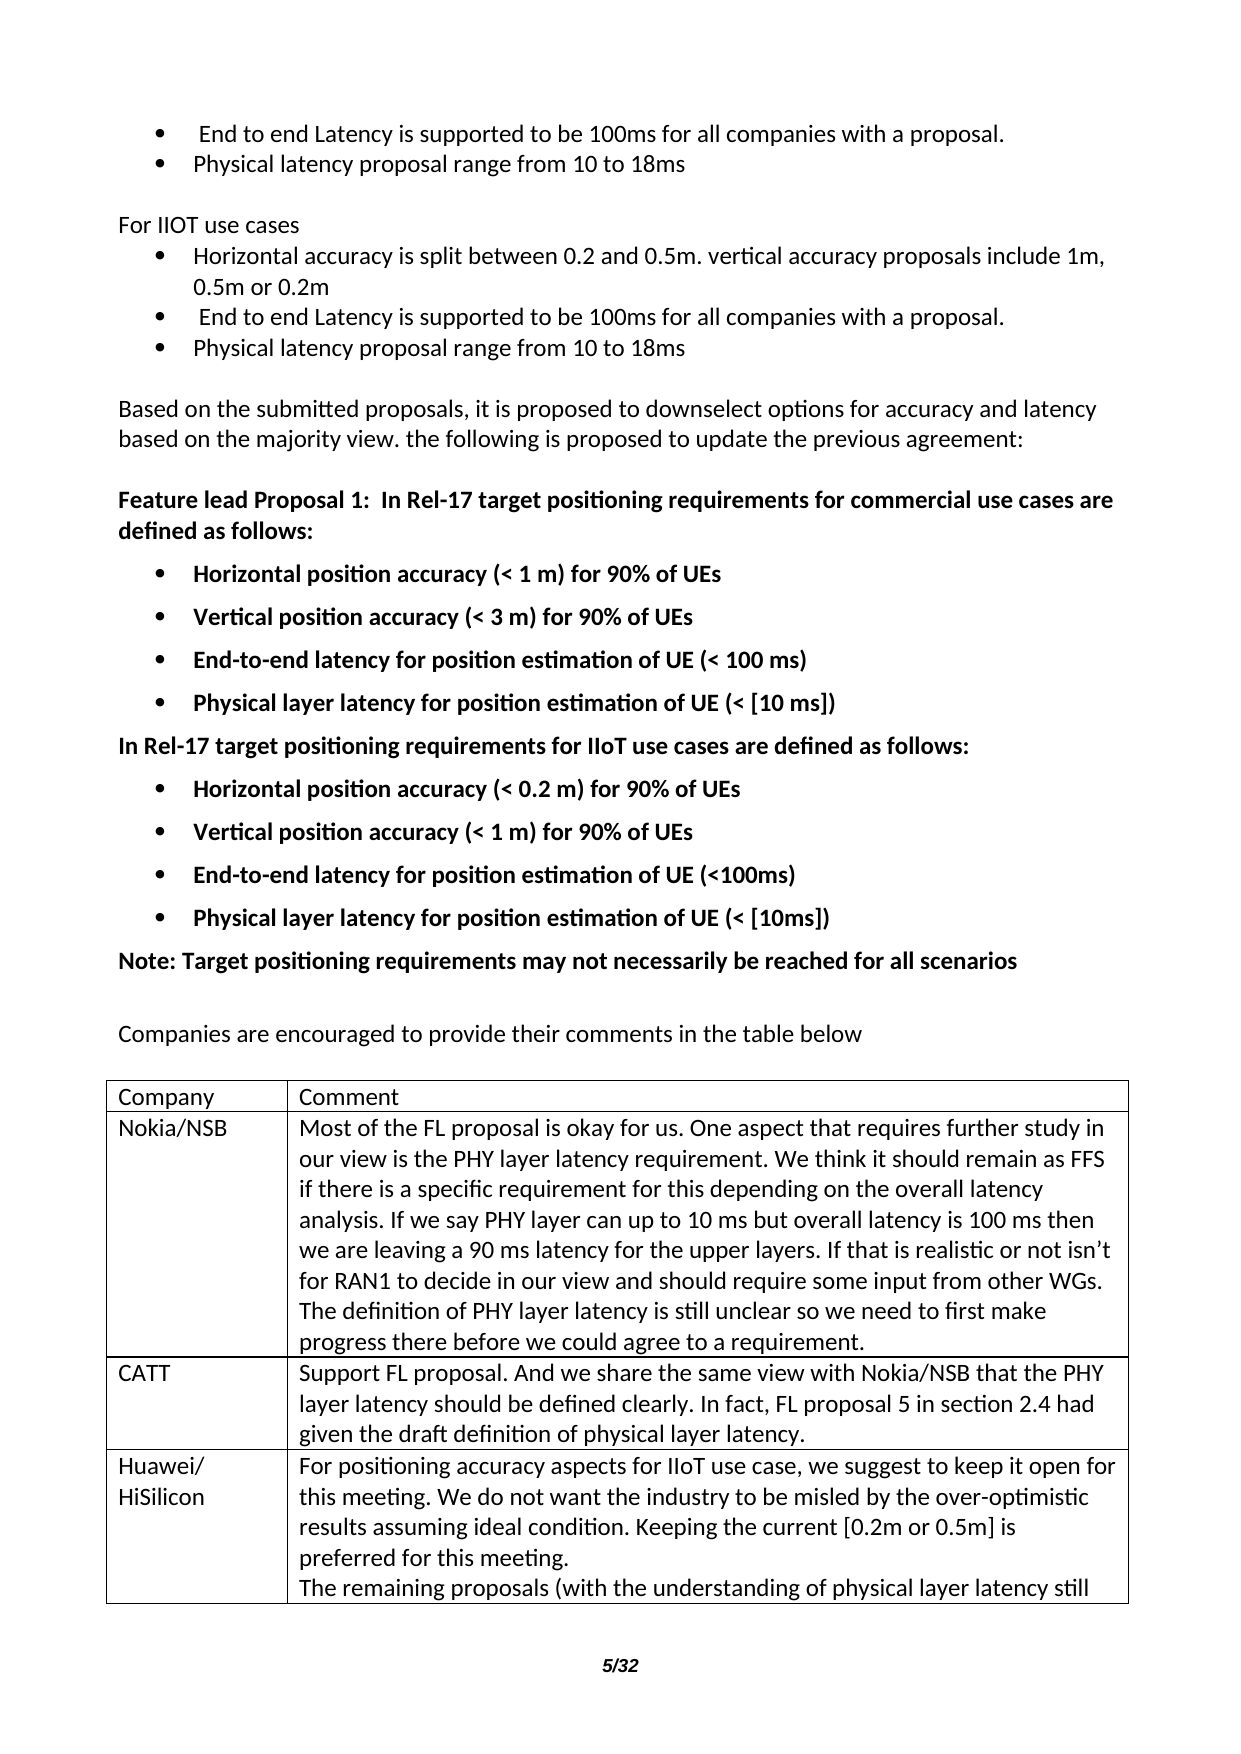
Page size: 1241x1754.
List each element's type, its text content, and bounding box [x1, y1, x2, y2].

table_cell Support FL proposal. And we share the same view with Nokia/NSB that the PHY layer latency should be defined clearly. In fact, FL proposal 5 in section 2.4 had given the draft definition of physical layer latency. [288, 1358, 1128, 1449]
list Horizontal position accuracy (< 1 m) for 90% of UEs [156, 558, 1122, 588]
table_cell CATT [107, 1358, 287, 1449]
list Vertical position accuracy (< 3 m) for 90% of UEs [156, 601, 1122, 631]
list End to end Latency is supported to be 100ms for all companies with a proposal. [156, 118, 1122, 149]
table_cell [288, 1450, 1128, 1603]
table_cell Most of the FL proposal is okay for us. One aspect that requires further study in our view is the PHY layer latency requirement. We think it should remain as FFS if there is a specific requirement for this depending on the overall latency analysis. If we say PHY layer can up to 10 ms but overall latency is 100 ms then we are leaving a 90 ms latency for the upper layers. If that is realistic or not isn’t for RAN1 to decide in our view and should require some input from other WGs. The definition of PHY layer latency is still unclear so we need to first make progress there before we could agree to a requirement. [288, 1112, 1128, 1356]
list End-to-end latency for position estimation of UE (< 100 ms) [156, 644, 1122, 674]
list Vertical position accuracy (< 1 m) for 90% of UEs [156, 816, 1122, 847]
text Companies are encouraged to provide their comments in the table below [118, 1019, 1122, 1049]
list Horizontal position accuracy (< 0.2 m) for 90% of UEs [156, 773, 1122, 803]
list In Rel-17 target positioning requirements for IIoT use cases are defined as follows: [118, 730, 1122, 761]
table_header Company [107, 1081, 287, 1111]
list End to end Latency is supported to be 100ms for all companies with a proposal. [156, 301, 1122, 332]
text Based on the submitted proposals, it is proposed to downselect options for accuracy and latency based on the majority view. the following is proposed to update the previous agreement: [118, 393, 1122, 454]
list Physical layer latency for position estimation of UE (< [10 ms]) [156, 687, 1122, 717]
list Physical latency proposal range from 10 to 18ms [156, 332, 1122, 362]
list Feature lead Proposal 1: In Rel-17 target positioning requirements for commercial use cases are defined as follows: [118, 484, 1122, 545]
table_header Comment [288, 1081, 1128, 1111]
list Physical latency proposal range from 10 to 18ms [156, 149, 1122, 179]
text For IIOT use cases [118, 210, 1122, 240]
list Horizontal accuracy is split between 0.2 and 0.5m. vertical accuracy proposals include 1m, 0.5m or 0.2m [156, 240, 1122, 301]
table_cell Huawei/HiSilicon [107, 1450, 287, 1603]
table_cell Nokia/NSB [107, 1112, 287, 1356]
list End-to-end latency for position estimation of UE (<100ms) [156, 859, 1122, 889]
list Note: Target positioning requirements may not necessarily be reached for all scenarios [118, 945, 1122, 976]
list Physical layer latency for position estimation of UE (< [10ms]) [156, 902, 1122, 933]
